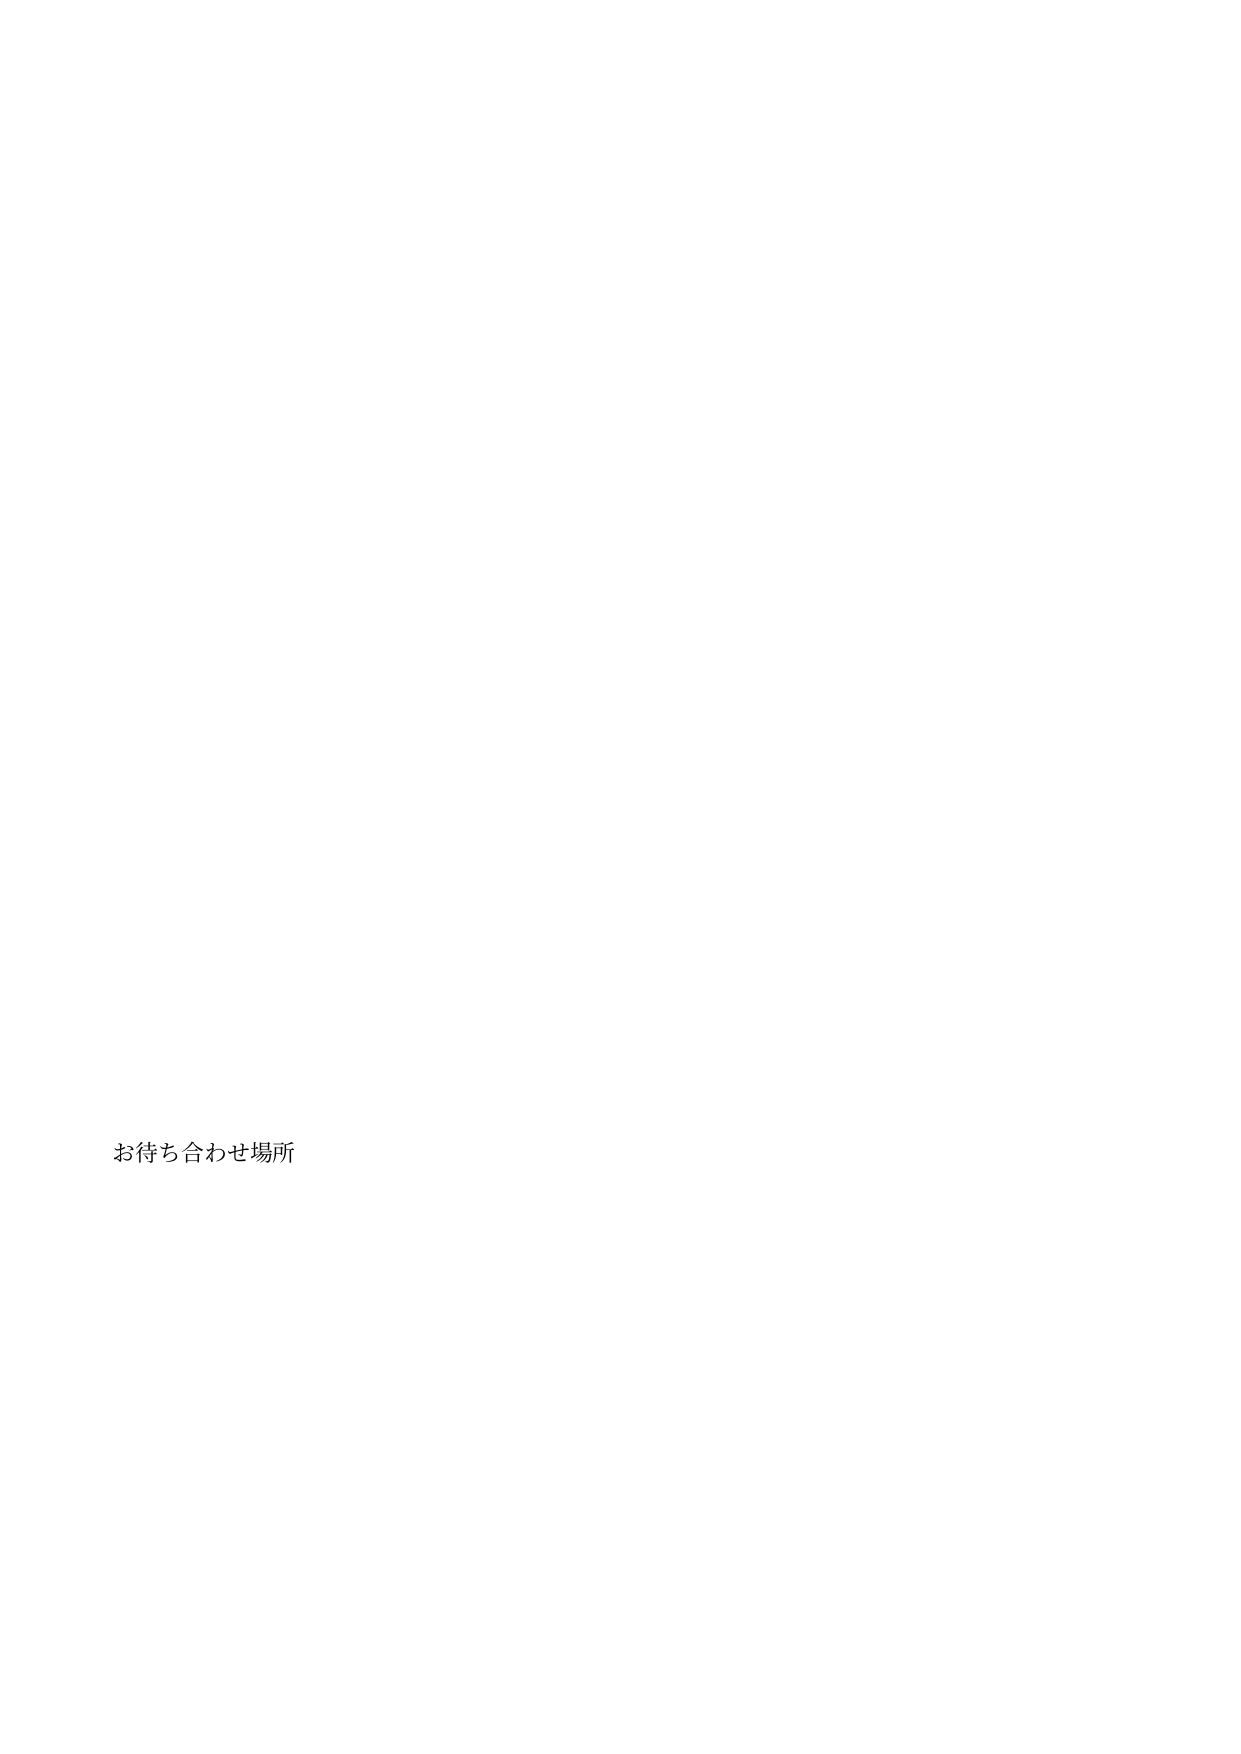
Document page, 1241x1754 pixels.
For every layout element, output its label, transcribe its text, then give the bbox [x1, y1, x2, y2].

text お待ち合わせ場所 [112, 150, 1128, 1184]
